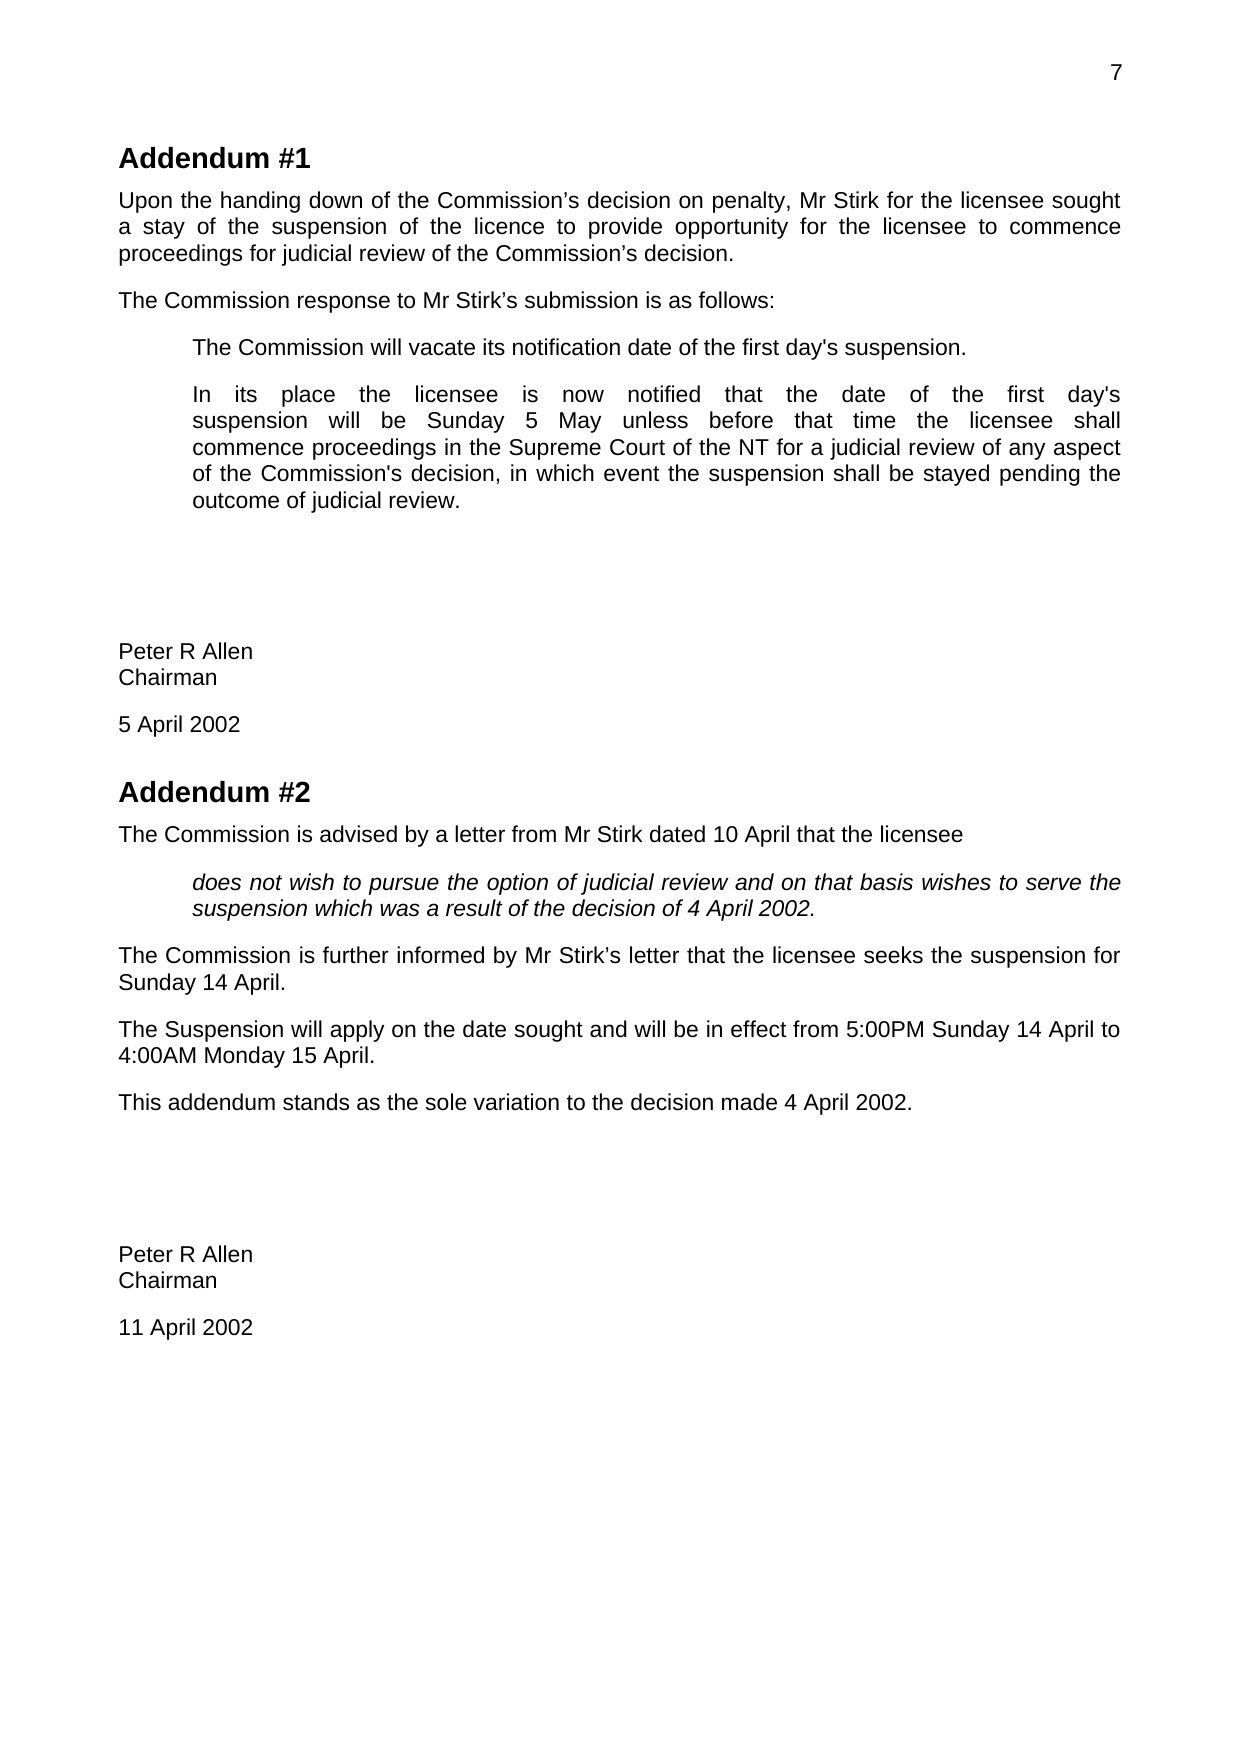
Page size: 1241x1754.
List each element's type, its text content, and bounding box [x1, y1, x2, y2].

text 11 April 2002 [118, 1314, 1122, 1340]
text The Commission is advised by a letter from Mr Stirk dated 10 April that the licensee [118, 821, 1122, 848]
subtitle Addendum #2 [118, 775, 1122, 809]
text The Commission response to Mr Stirk’s submission is as follows: [118, 287, 1122, 313]
subtitle Addendum #1 [118, 141, 1122, 174]
text The Commission will vacate its notification date of the first day's suspension. [192, 334, 1122, 360]
text In its place the licensee is now notified that the date of the first day's suspension will be Sunday 5 May unless before that time the licensee shall commence proceedings in the Supreme Court of the NT for a judicial review of any aspect of the Commission's decision, in which event the suspension shall be stayed pending the outcome of judicial review. [192, 381, 1122, 513]
text 5 April 2002 [118, 711, 1122, 738]
text Peter R Allen Chairman [118, 638, 1122, 691]
text This addendum stands as the sole variation to the decision made 4 April 2002. [118, 1089, 1122, 1116]
text Peter R Allen Chairman [118, 1241, 1122, 1293]
text does not wish to pursue the option of judicial review and on that basis wishes to serve the suspension which was a result of the decision of 4 April 2002. [192, 868, 1122, 921]
text The Suspension will apply on the date sought and will be in effect from 5:00PM Sunday 14 April to 4:00AM Monday 15 April. [118, 1016, 1122, 1068]
text Upon the handing down of the Commission’s decision on penalty, Mr Stirk for the licensee sought a stay of the suspension of the licence to provide opportunity for the licensee to commence proceedings for judicial review of the Commission’s decision. [118, 187, 1122, 266]
text The Commission is further informed by Mr Stirk’s letter that the licensee seeks the suspension for Sunday 14 April. [118, 942, 1122, 995]
